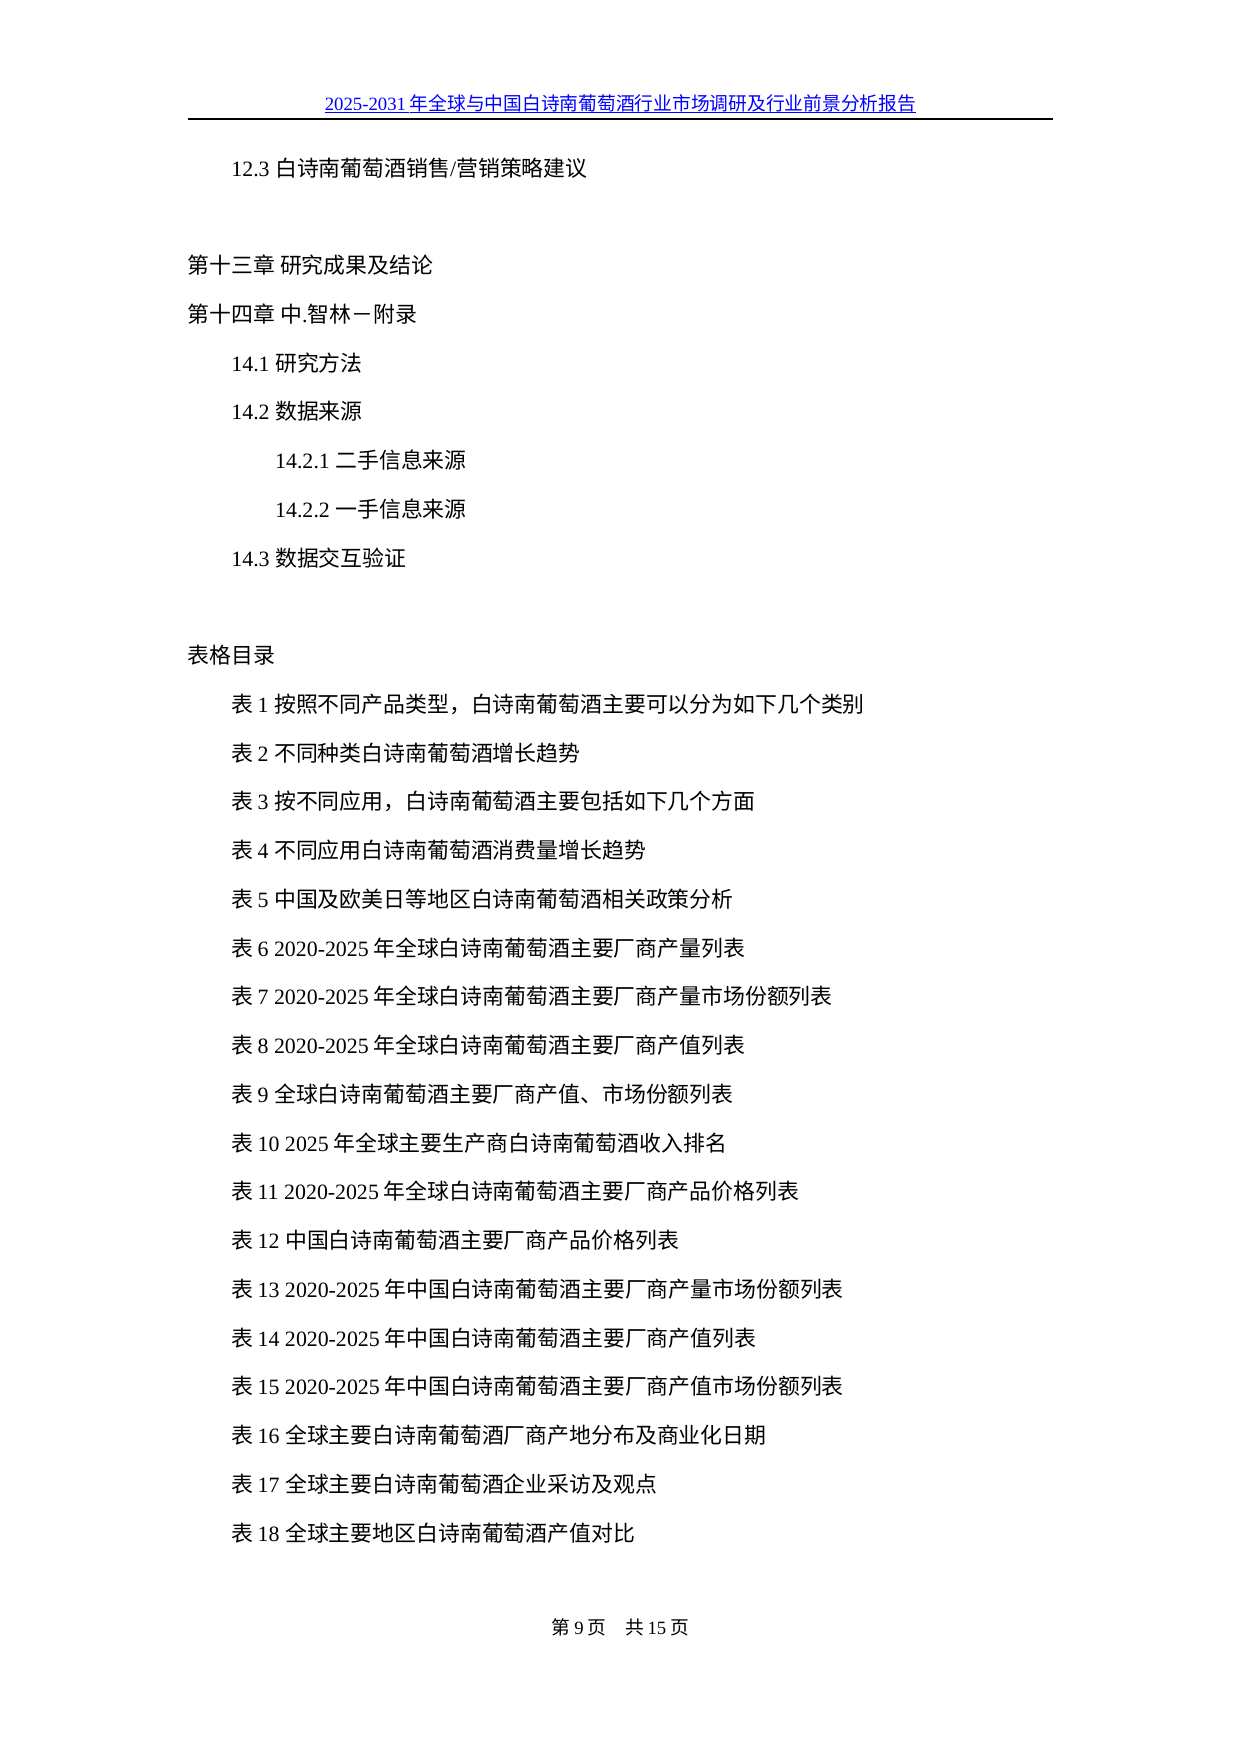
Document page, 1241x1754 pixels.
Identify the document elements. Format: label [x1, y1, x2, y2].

text [187, 150, 1053, 1548]
